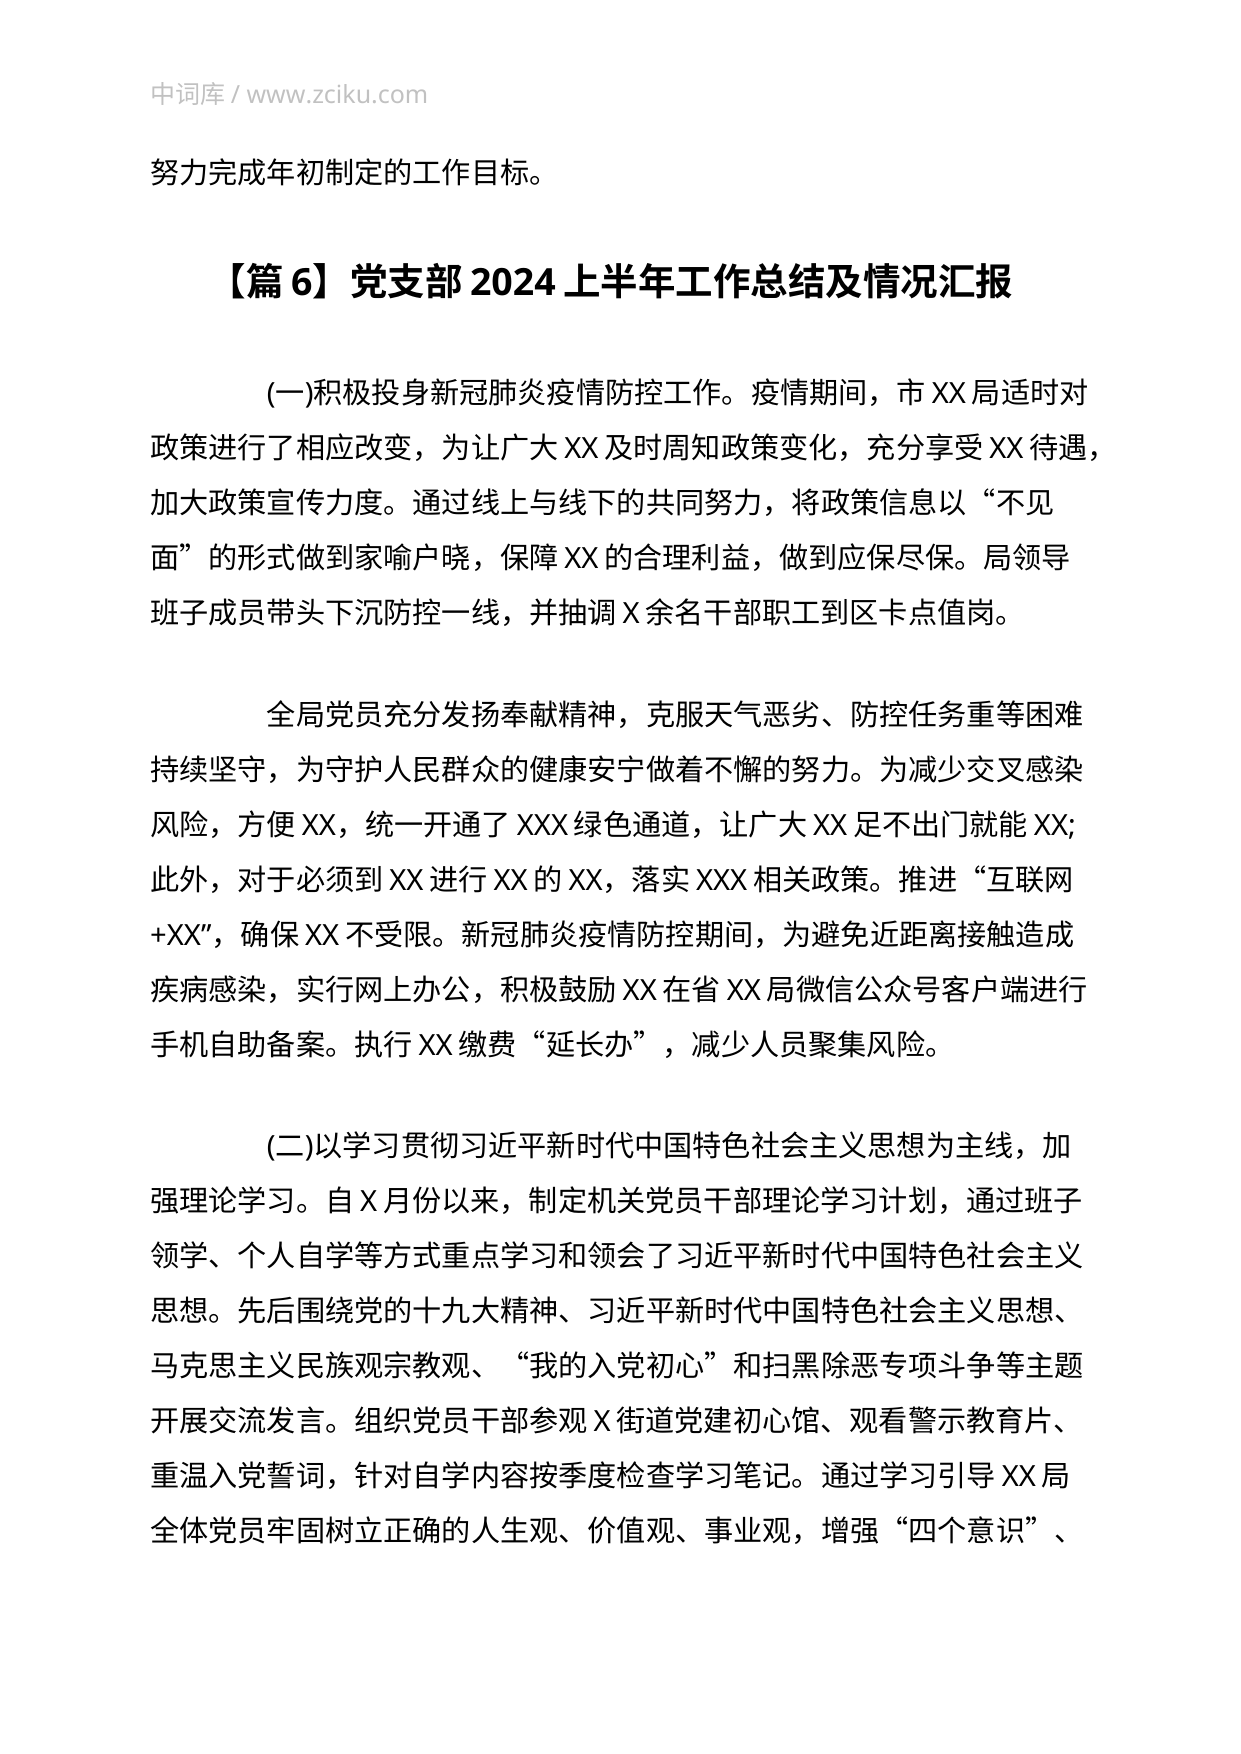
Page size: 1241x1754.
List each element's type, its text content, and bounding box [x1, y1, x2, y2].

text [150, 150, 1090, 192]
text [150, 1123, 1090, 1550]
text (一)积极投身新冠肺炎疫情防控工作。疫情期间，市XX局适时对政策进行了相应改变，为让广大XX及时周知政策变化，充分享受XX待遇，加大政策宣传力度。通过线上与线下的共同努力，将政策信息以“不见面”的形式做到家喻户晓，保障XX的合理利益，做到应保尽保。局领导班子成员带头下沉防控一线，并抽调X余名干部职工到区卡点值岗。 [150, 369, 1090, 632]
text 【篇6】党支部2024上半年工作总结及情况汇报 [150, 252, 1090, 306]
text 全局党员充分发扬奉献精神，克服天气恶劣、防控任务重等困难持续坚守，为守护人民群众的健康安宁做着不懈的努力。为减少交叉感染风险，方便XX，统一开通了XXX绿色通道，让广大XX足不出门就能XX;此外，对于必须到XX进行XX的XX，落实XXX相关政策。推进“互联网+XX”，确保XX不受限。新冠肺炎疫情防控期间，为避免近距离接触造成疾病感染，实行网上办公，积极鼓励XX在省XX局微信公众号客户端进行手机自助备案。执行XX缴费“延长办”，减少人员聚集风险。 [150, 691, 1090, 1063]
